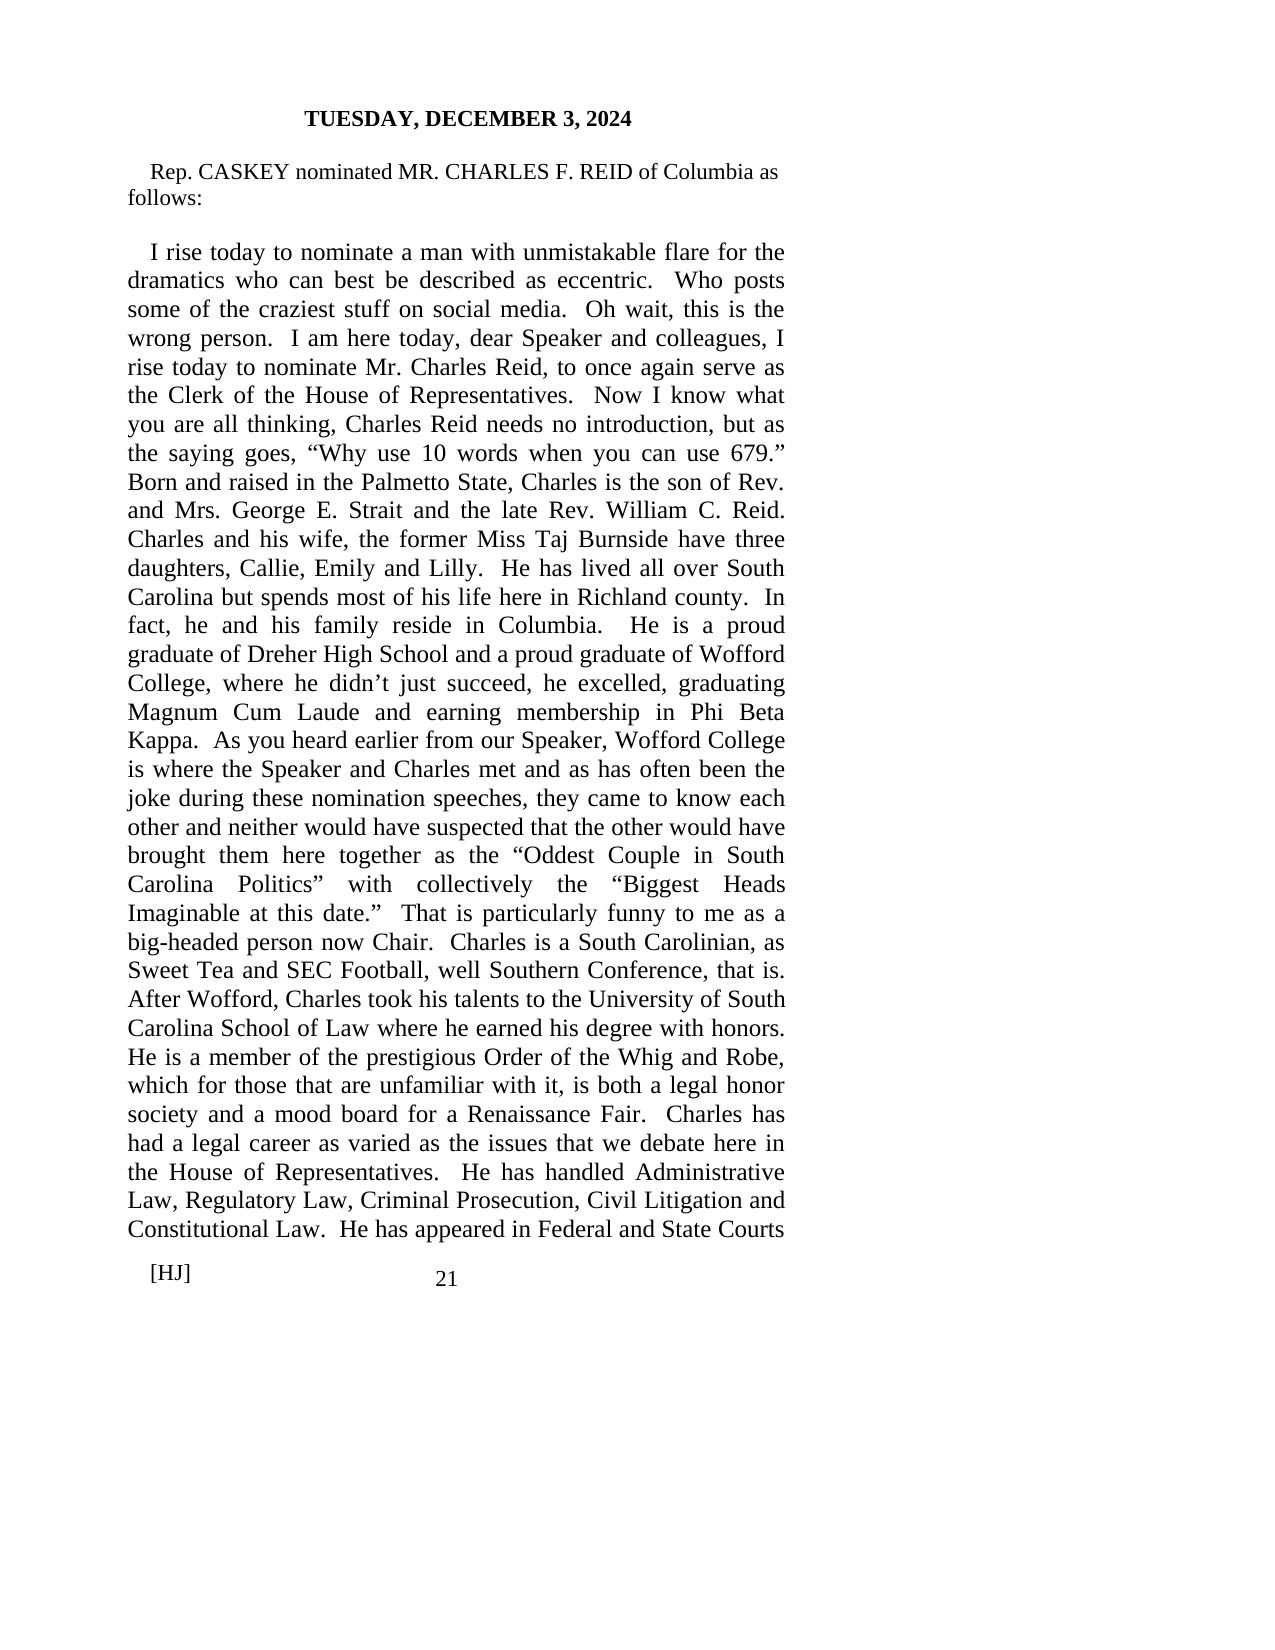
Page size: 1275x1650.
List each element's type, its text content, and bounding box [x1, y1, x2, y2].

text Rep. CASKEY nominated MR. CHARLES F. REID of Columbia as follows: [127, 158, 786, 210]
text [127, 237, 786, 1243]
